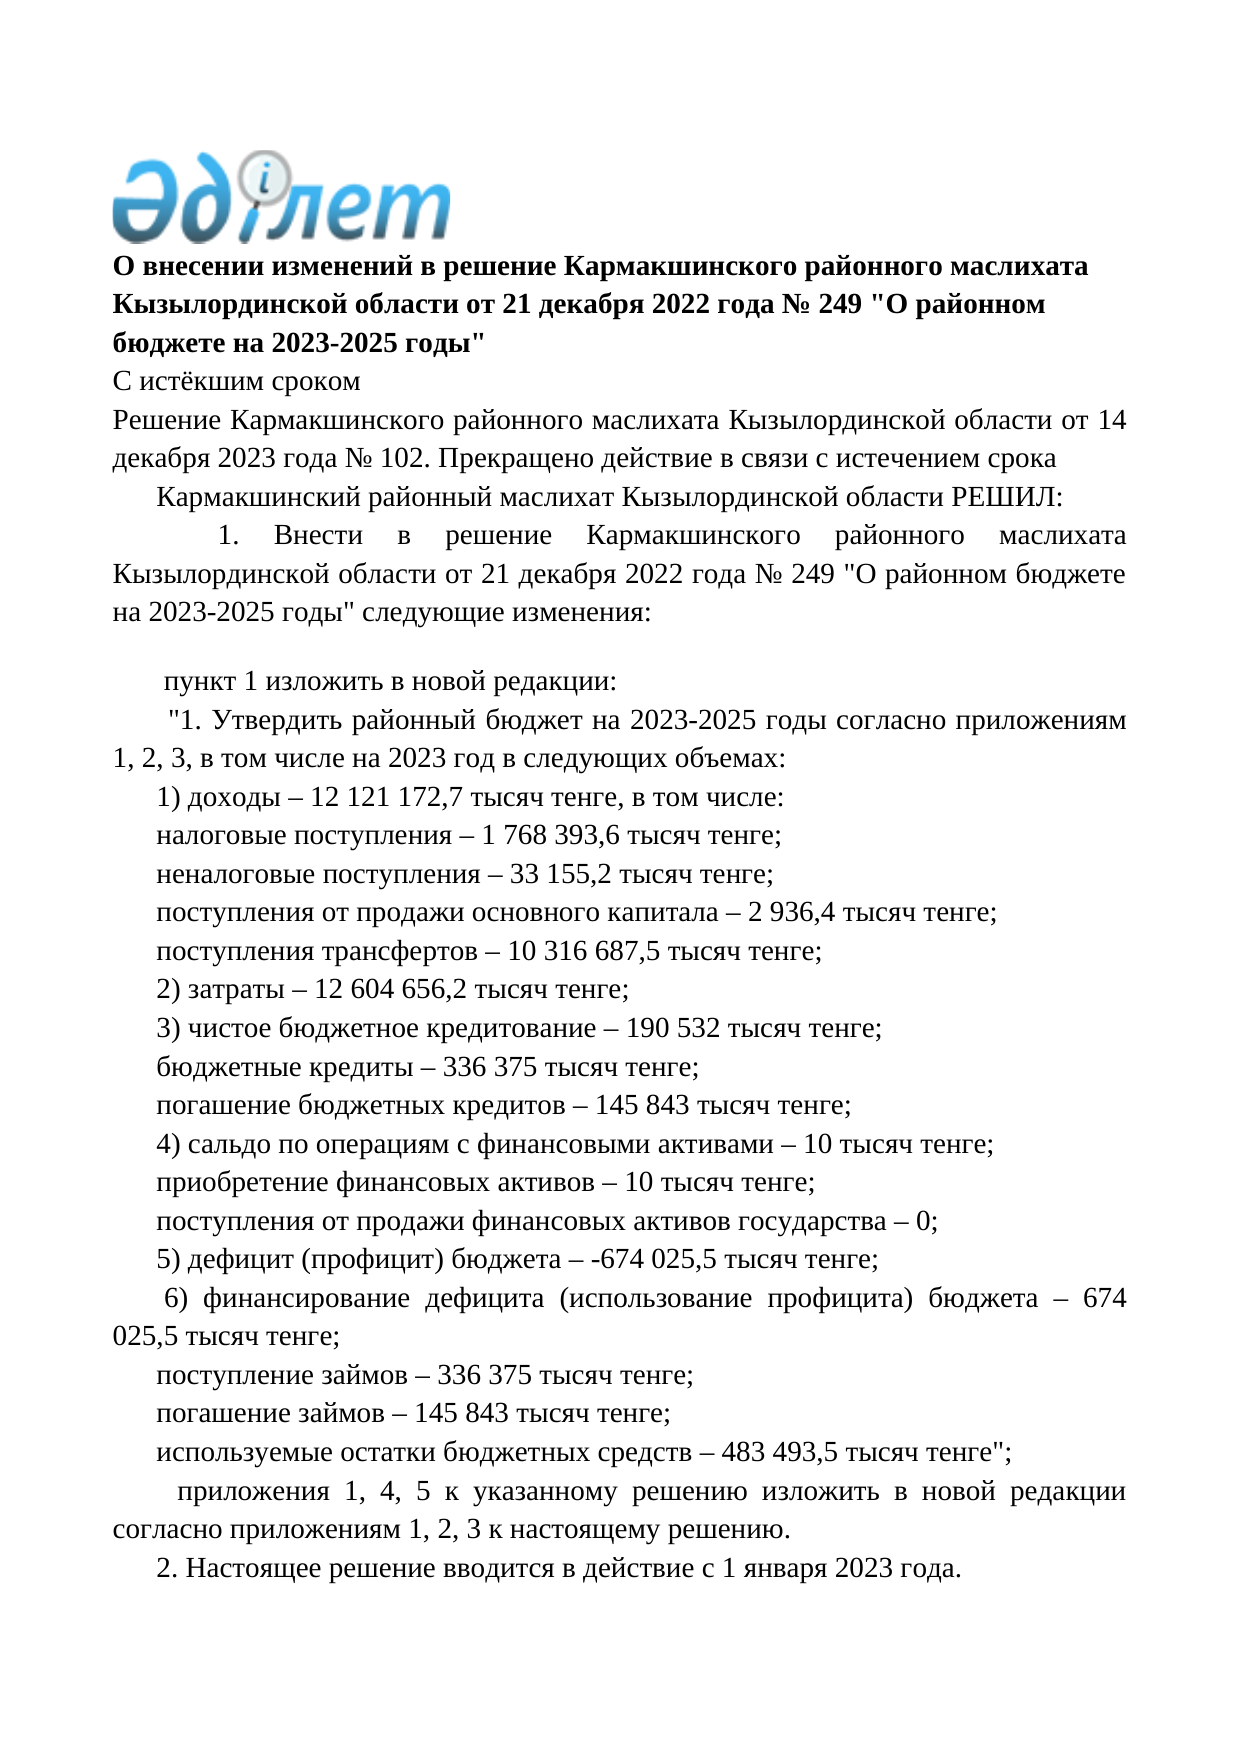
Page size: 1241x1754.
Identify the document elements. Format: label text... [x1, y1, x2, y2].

text поступления трансфертов – 10 316 687,5 тысяч тенге; [112, 933, 1128, 967]
text погашение бюджетных кредитов – 145 843 тысяч тенге; [112, 1087, 1128, 1121]
text О внесении изменений в решение Кармакшинского районного маслихата Кызылординской области от 21 декабря 2022 года № 249 "О районном бюджете на 2023-2025 годы" [112, 248, 1128, 358]
text 2. Настоящее решение вводится в действие с 1 января 2023 года. [112, 1550, 1128, 1583]
text приобретение финансовых активов – 10 тысяч тенге; [112, 1164, 1128, 1198]
text Решение Кармакшинского районного маслихата Кызылординской области от 14 декабря 2023 года № 102. Прекращено действие в связи с истечением срока [112, 402, 1128, 474]
text С истёкшим сроком [112, 363, 1128, 397]
text погашение займов – 145 843 тысяч тенге; [112, 1396, 1128, 1429]
text бюджетные кредиты – 336 375 тысяч тенге; [112, 1049, 1128, 1082]
text 6) финансирование дефицита (использование профицита) бюджета – 674 025,5 тысяч тенге; [112, 1280, 1128, 1352]
text неналоговые поступления – 33 155,2 тысяч тенге; [112, 856, 1128, 889]
text поступления от продажи финансовых активов государства – 0; [112, 1203, 1128, 1236]
text поступление займов – 336 375 тысяч тенге; [112, 1357, 1128, 1391]
text 3) чистое бюджетное кредитование – 190 532 тысяч тенге; [112, 1010, 1128, 1044]
text 1) доходы – 12 121 172,7 тысяч тенге, в том числе: [112, 779, 1128, 812]
text Кармакшинский районный маслихат Кызылординской области РЕШИЛ: [112, 479, 1128, 512]
text налоговые поступления – 1 768 393,6 тысяч тенге; [112, 817, 1128, 851]
text 2) затраты – 12 604 656,2 тысяч тенге; [112, 972, 1128, 1005]
text используемые остатки бюджетных средств – 483 493,5 тысяч тенге"; [112, 1434, 1128, 1468]
text "1. Утвердить районный бюджет на 2023-2025 годы согласно приложениям 1, 2, 3, в том числе на 2023 год в следующих объемах: [112, 702, 1128, 774]
text 1. Внести в решение Кармакшинского районного маслихата Кызылординской области от 21 декабря 2022 года № 249 "О районном бюджете на 2023-2025 годы" следующие изменения: [112, 517, 1128, 628]
text 4) сальдо по операциям с финансовыми активами – 10 тысяч тенге; [112, 1126, 1128, 1159]
text пункт 1 изложить в новой редакции: [112, 663, 1128, 697]
text приложения 1, 4, 5 к указанному решению изложить в новой редакции согласно приложениям 1, 2, 3 к настоящему решению. [112, 1473, 1128, 1545]
picture [112, 150, 451, 244]
text 5) дефицит (профицит) бюджета – -674 025,5 тысяч тенге; [112, 1241, 1128, 1275]
text поступления от продажи основного капитала – 2 936,4 тысяч тенге; [112, 894, 1128, 928]
